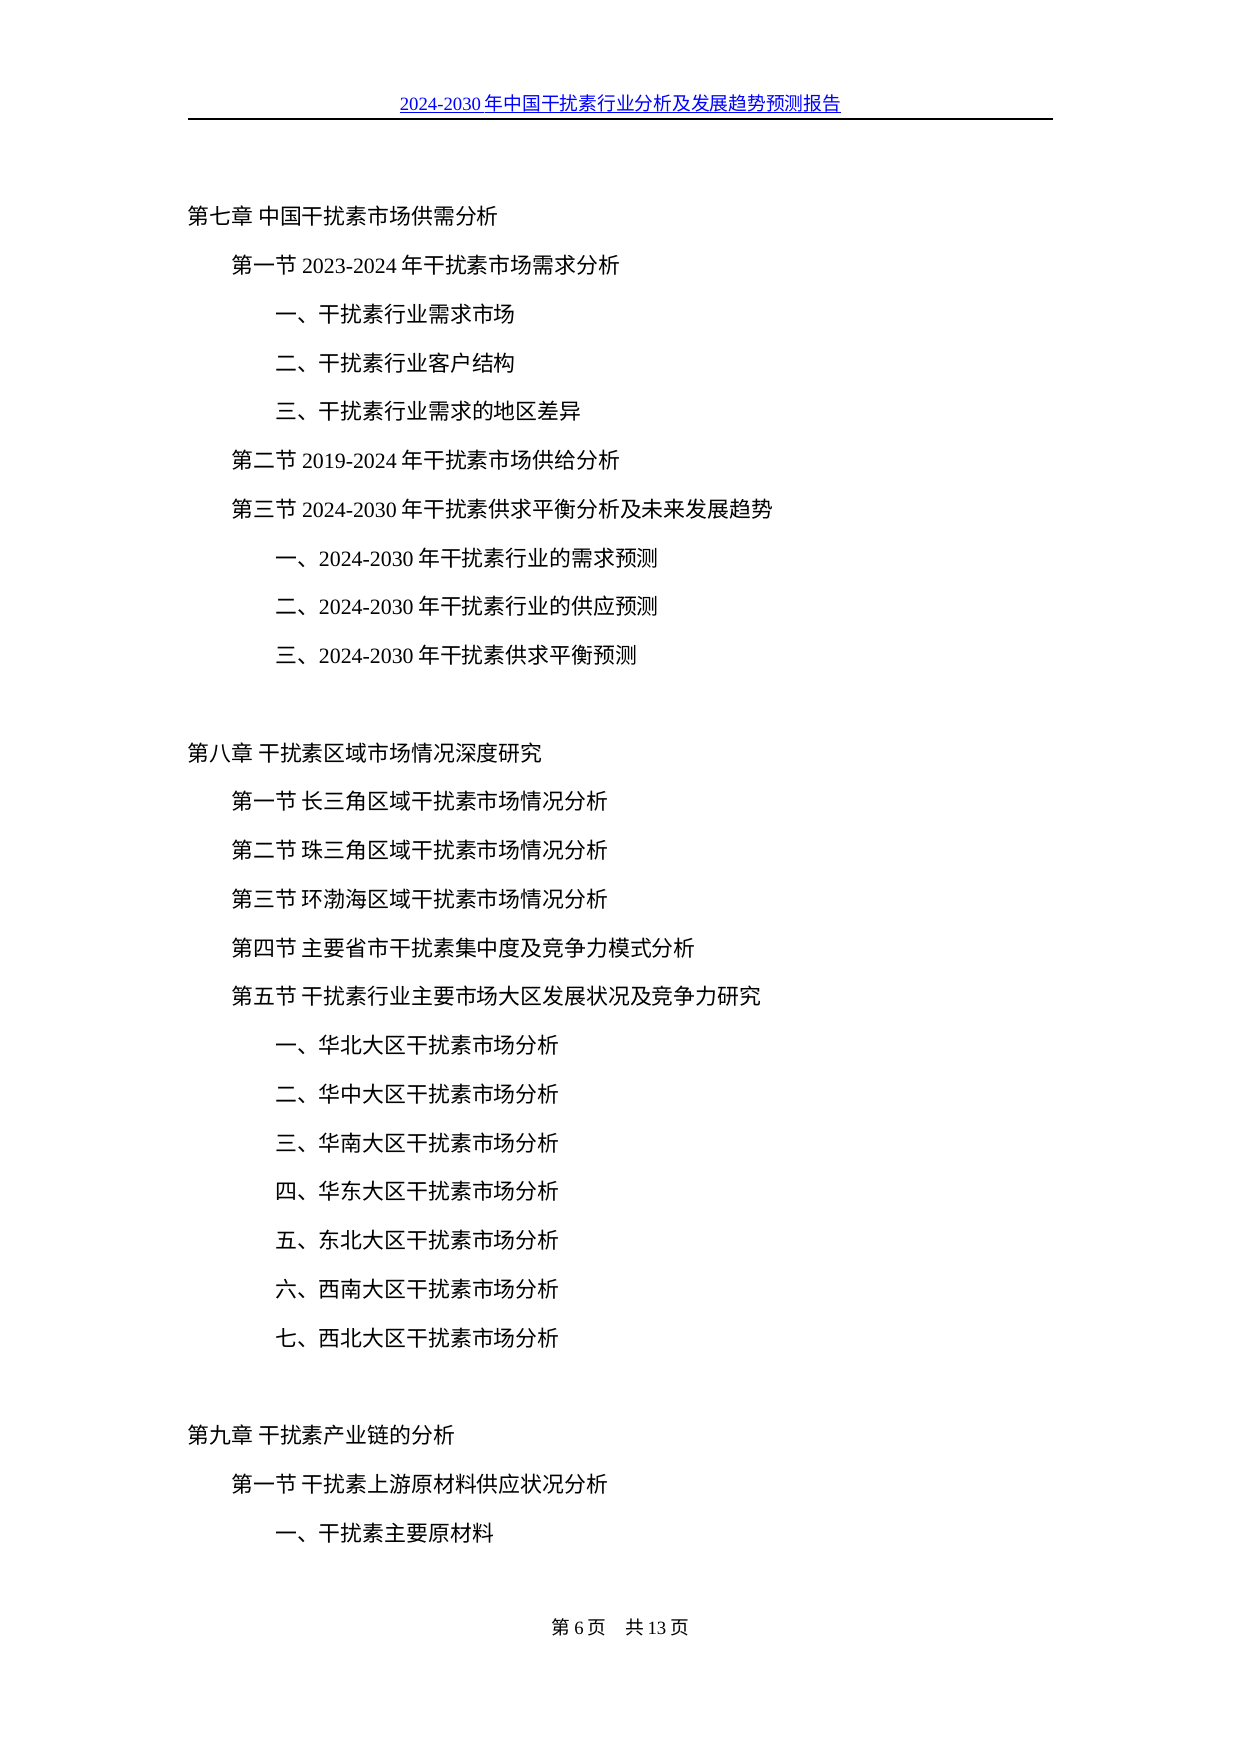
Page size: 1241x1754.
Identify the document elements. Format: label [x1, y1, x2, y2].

text [187, 150, 1053, 1548]
